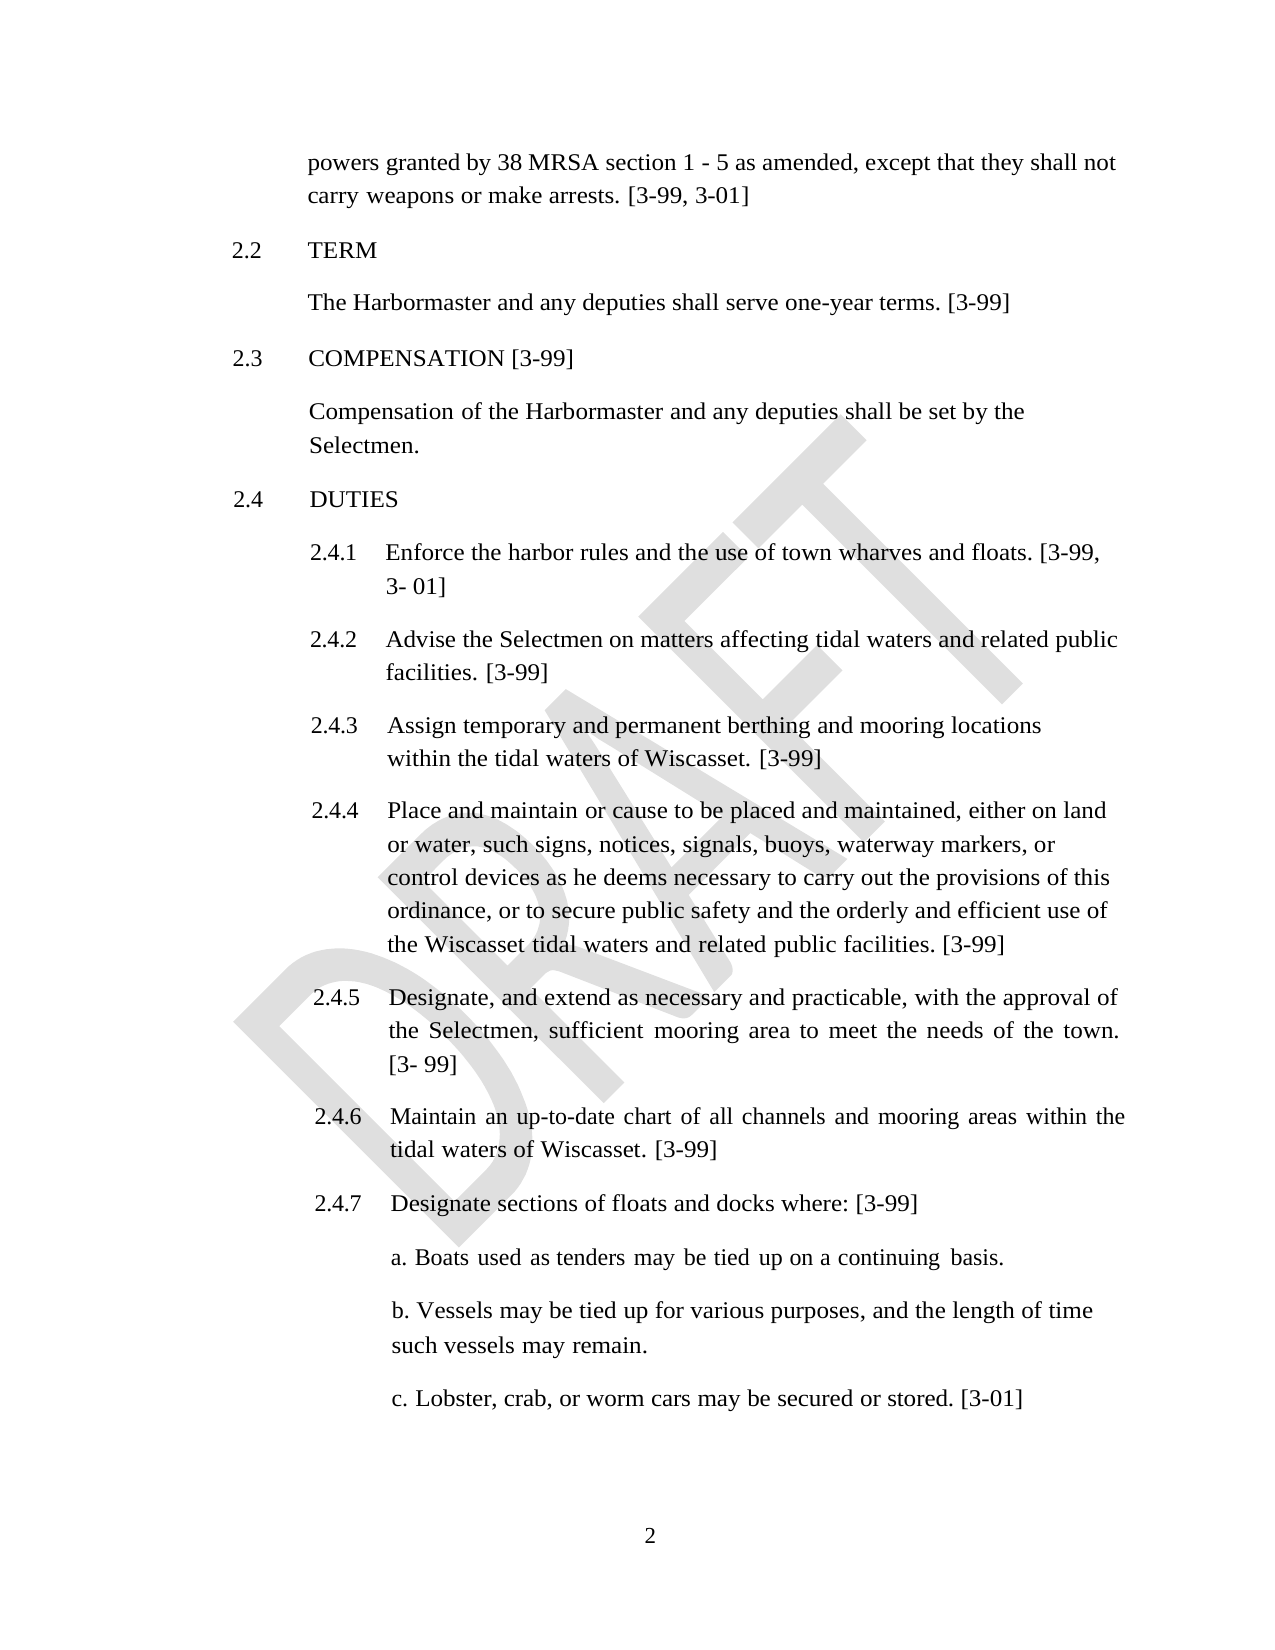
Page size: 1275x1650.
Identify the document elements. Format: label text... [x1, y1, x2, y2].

list Designate, and extend as necessary and practicable, with the approval of the Selectmen, sufficient mooring area to meet the needs of the town. [3- 99] [313, 983, 1119, 1078]
list Vessels may be tied up for various purposes, and the length of time such vessels may remain. [391, 1296, 1142, 1359]
subtitle COMPENSATION [3-99] [232, 344, 1154, 372]
subtitle DUTIES [233, 486, 1154, 513]
text The Harbormaster and any deputies shall serve one-year terms. [3-99] [307, 288, 1154, 316]
list Boats used as tenders may be tied up on a continuing basis. [391, 1242, 1154, 1270]
list Assign temporary and permanent berthing and mooring locations within the tidal waters of Wiscasset. [3-99] [311, 711, 1110, 772]
list Place and maintain or cause to be placed and maintained, either on land or water, such signs, notices, signals, buoys, waterway markers, or control devices as he deems necessary to carry out the provisions of this ordinance, or to secure public safety and the orderly and efficient use of the Wiscasset tidal waters and related public facilities. [3-99] [311, 797, 1130, 957]
list Advise the Selectmen on matters affecting tidal waters and related public facilities. [3-99] [310, 625, 1118, 686]
text powers granted by 38 MRSA section 1 - 5 as amended, except that they shall not carry weapons or make arrests. [3-99, 3-01] [307, 147, 1120, 209]
list Designate sections of floats and docks where: [3-99] [314, 1189, 1154, 1217]
subtitle TERM [232, 236, 1154, 264]
list Enforce the harbor rules and the use of town wharves and floats. [3-99, 3- 01] [310, 537, 1126, 599]
list Maintain an up-to-date chart of all channels and mooring areas within the tidal waters of Wiscasset. [3-99] [314, 1102, 1127, 1163]
list Lobster, crab, or worm cars may be secured or stored. [3-01] [391, 1384, 1154, 1412]
text Compensation of the Harbormaster and any deputies shall be set by the Selectmen. [309, 397, 1117, 459]
